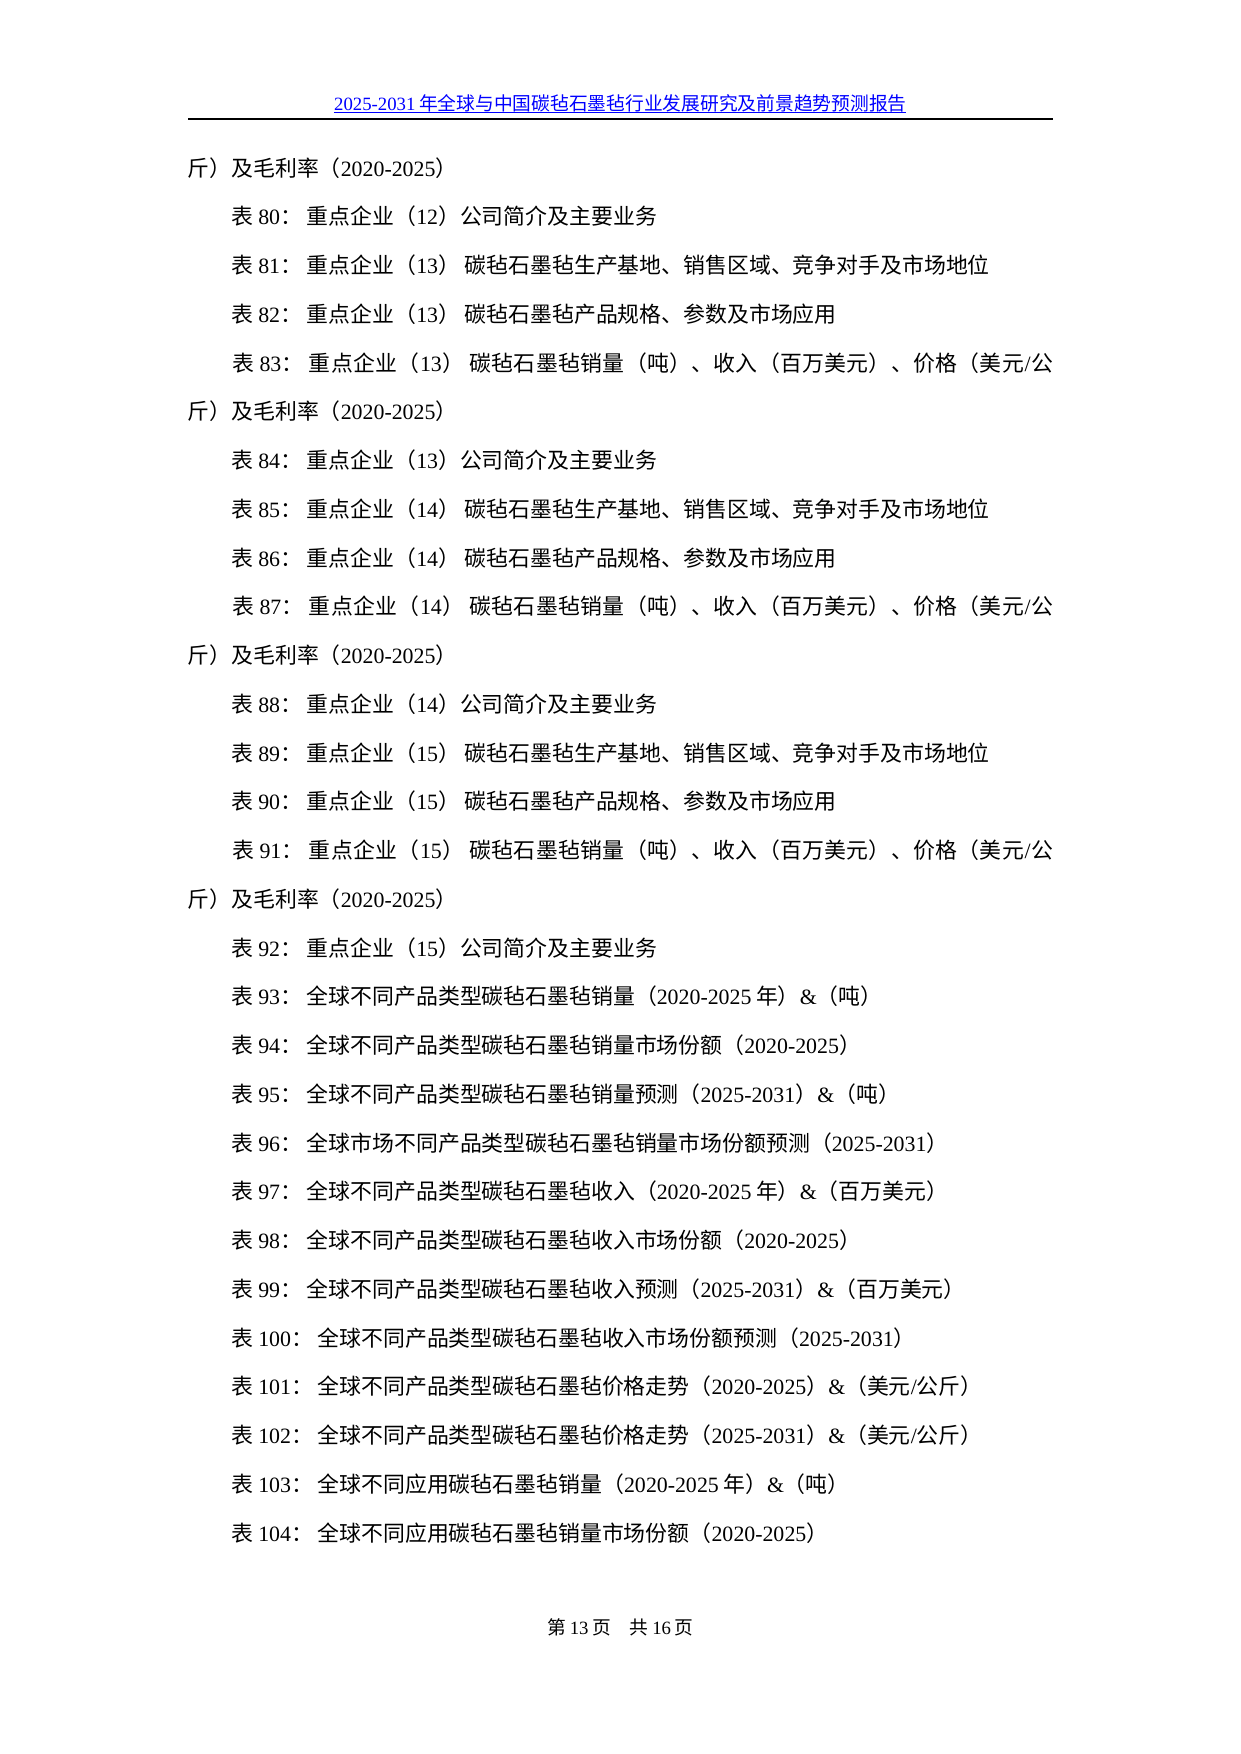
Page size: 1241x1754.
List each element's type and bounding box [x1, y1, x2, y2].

text [187, 150, 1053, 1548]
